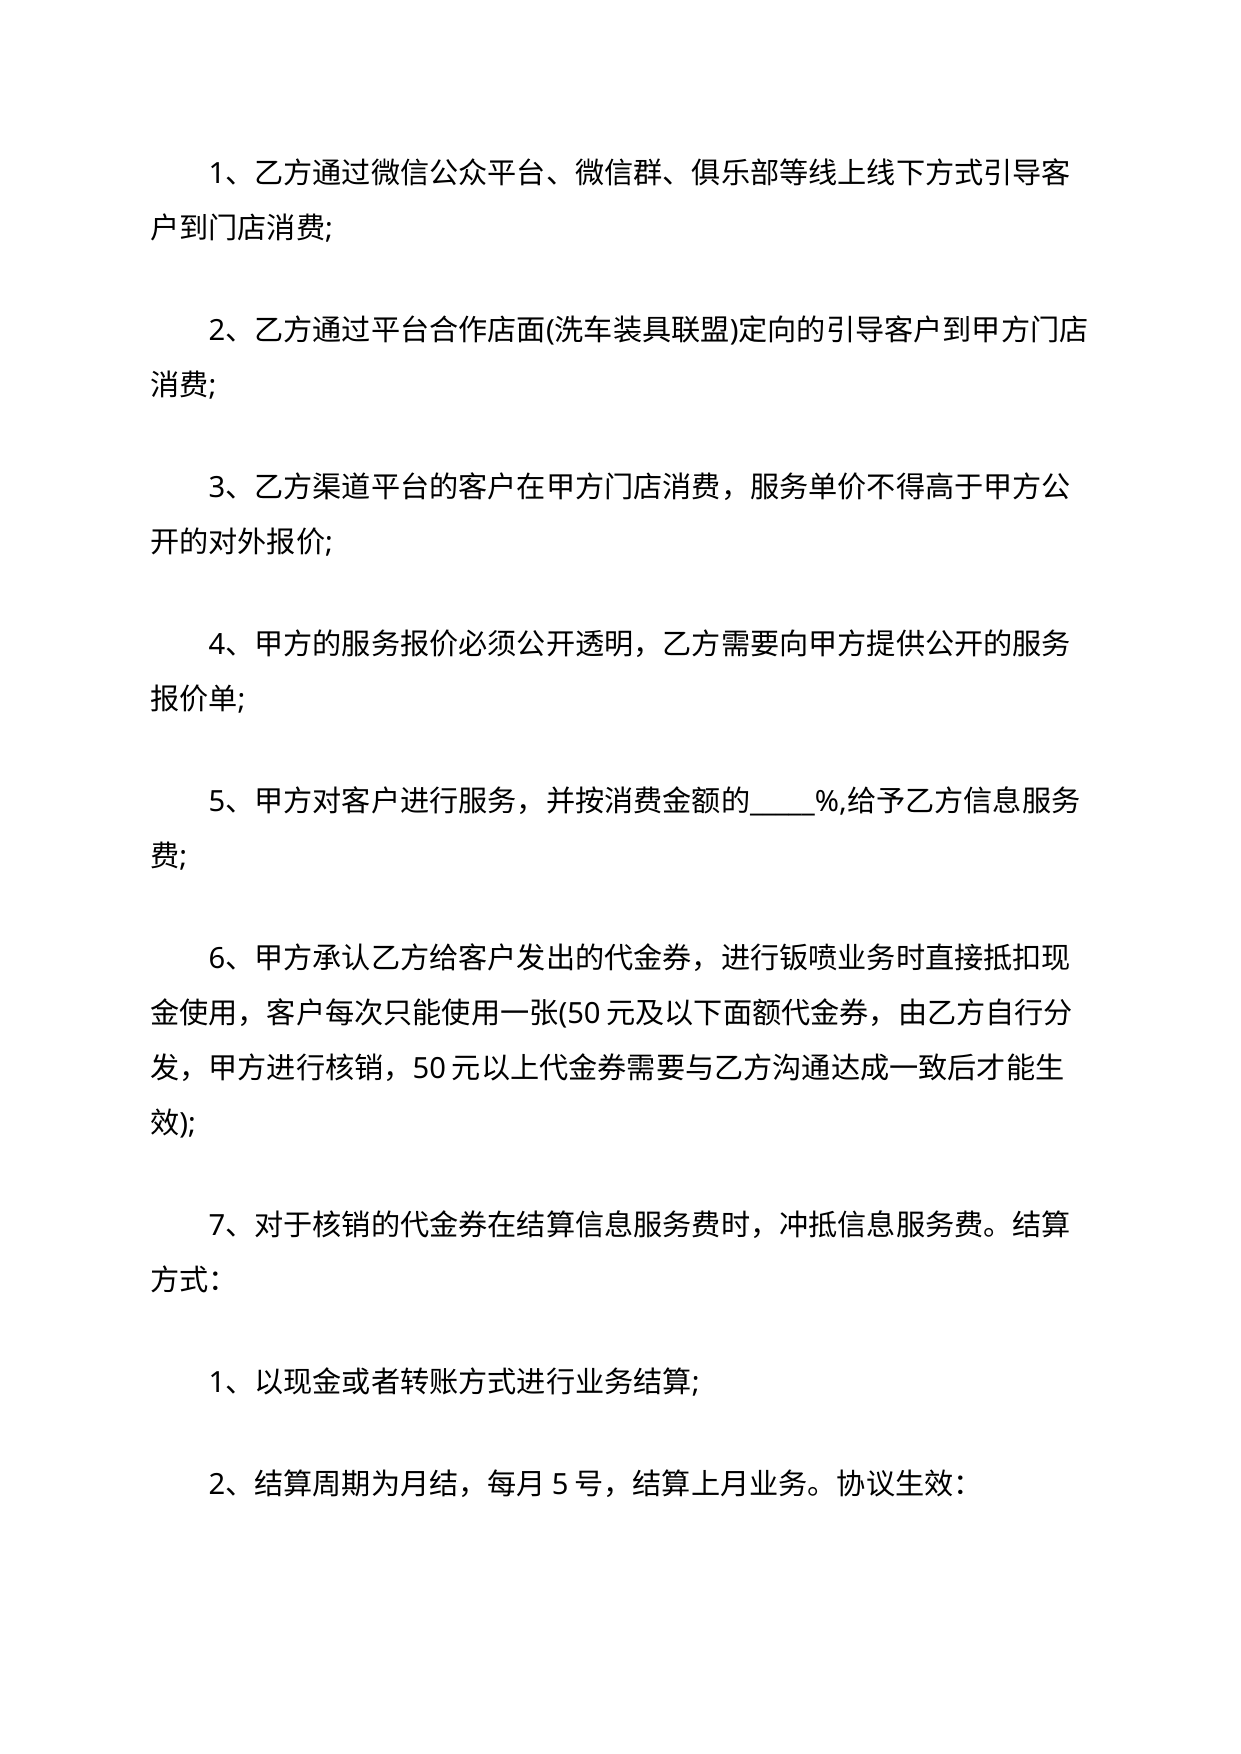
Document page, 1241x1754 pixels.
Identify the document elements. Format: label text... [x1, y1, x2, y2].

text 2、结算周期为月结，每月5号，结算上月业务。协议生效： [150, 1461, 1090, 1503]
text 3、乙方渠道平台的客户在甲方门店消费，服务单价不得高于甲方公开的对外报价; [150, 464, 1090, 561]
text 5、甲方对客户进行服务，并按消费金额的_____%,给予乙方信息服务费; [150, 778, 1090, 875]
text 1、以现金或者转账方式进行业务结算; [150, 1359, 1090, 1401]
text 7、对于核销的代金券在结算信息服务费时，冲抵信息服务费。结算方式： [150, 1202, 1090, 1299]
text 6、甲方承认乙方给客户发出的代金券，进行钣喷业务时直接抵扣现金使用，客户每次只能使用一张(50元及以下面额代金券，由乙方自行分发，甲方进行核销，50元以上代金券需要与乙方沟通达成一致后才能生效); [150, 935, 1090, 1142]
text 4、甲方的服务报价必须公开透明，乙方需要向甲方提供公开的服务报价单; [150, 621, 1090, 718]
text 2、乙方通过平台合作店面(洗车装具联盟)定向的引导客户到甲方门店消费; [150, 307, 1090, 404]
text 1、乙方通过微信公众平台、微信群、俱乐部等线上线下方式引导客户到门店消费; [150, 150, 1090, 247]
